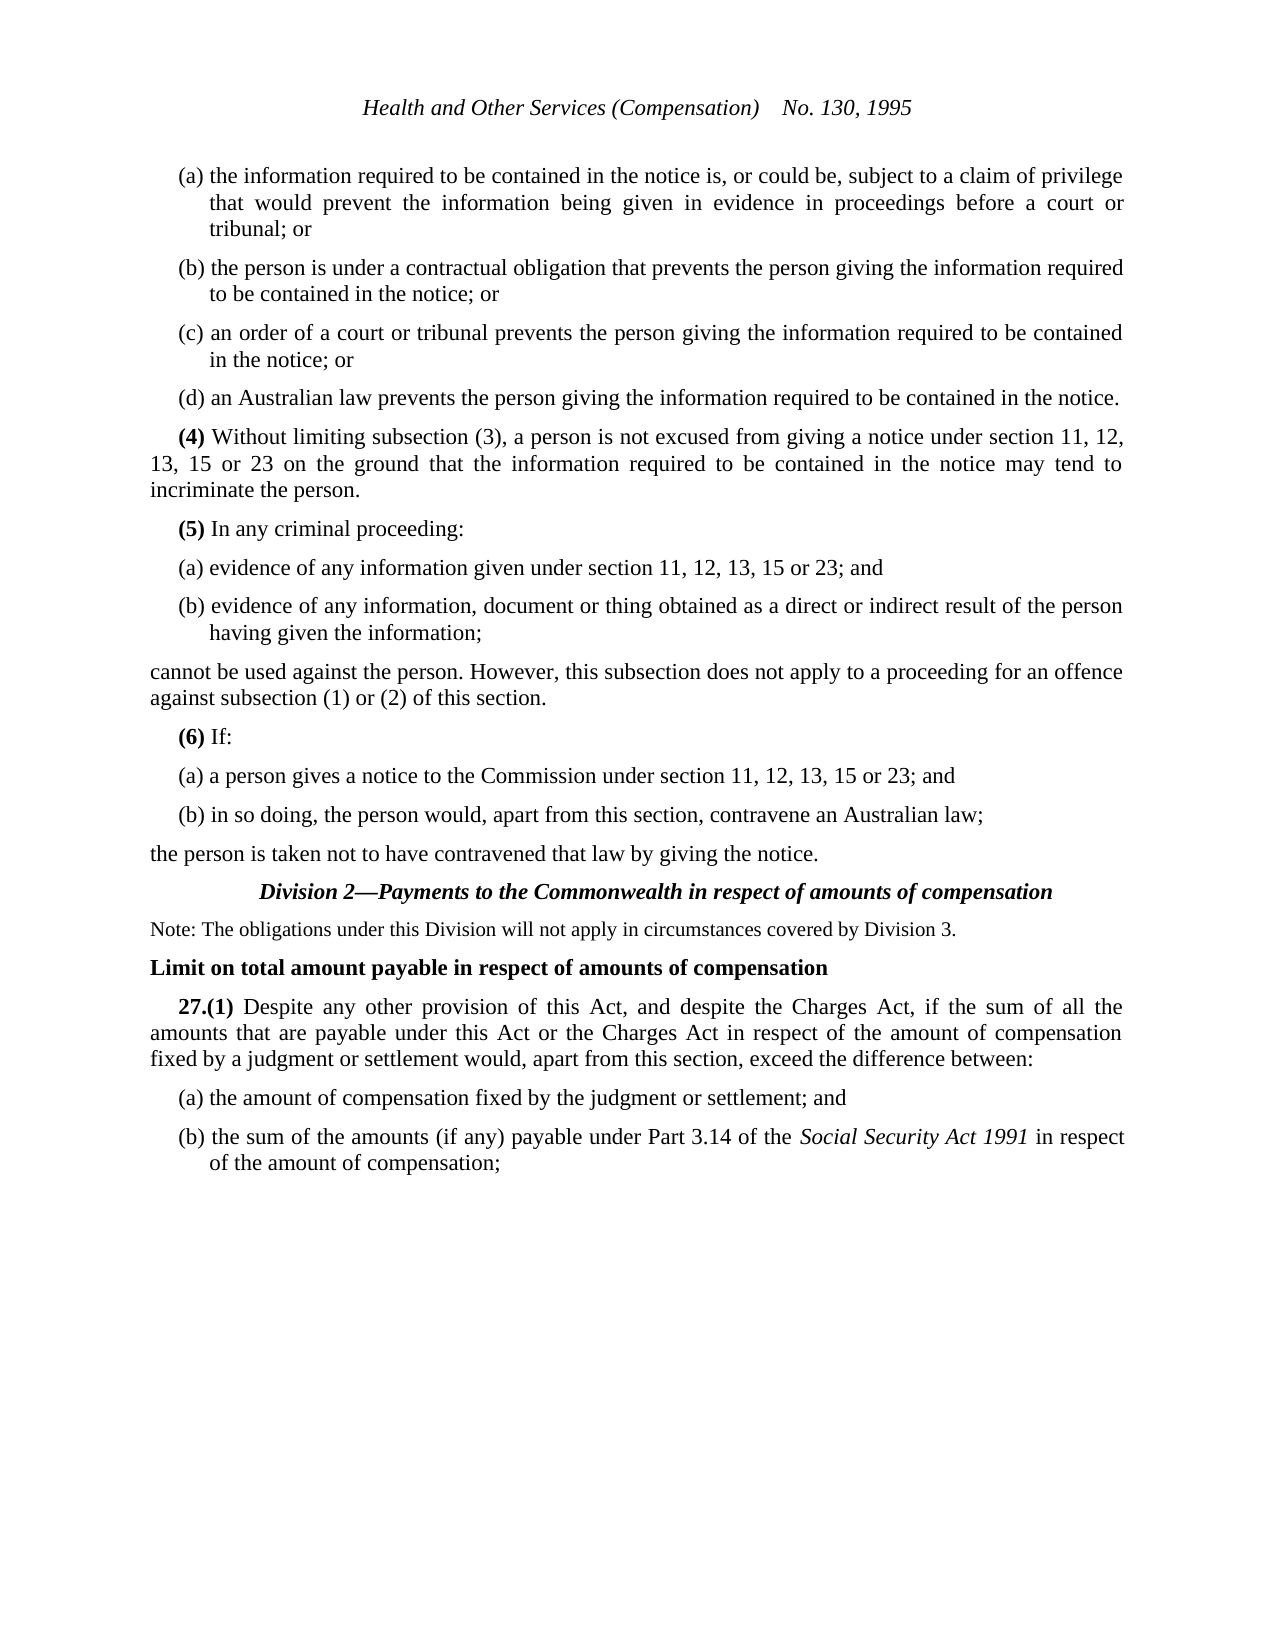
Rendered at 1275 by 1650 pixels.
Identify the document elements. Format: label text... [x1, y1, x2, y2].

text (b) the sum of the amounts (if any) payable under Part 3.14 of the Social Security Act 1991 in respect of the amount of compensation; [178, 1123, 1125, 1176]
text Note: The obligations under this Division will not apply in circumstances covered by Division 3. [150, 917, 1125, 941]
text (5) In any criminal proceeding: [150, 515, 1125, 541]
text (a) a person gives a notice to the Commission under section 11, 12, 13, 15 or 23; and [150, 762, 1125, 788]
text Division 2—Payments to the Commonwealth in respect of amounts of compensation [150, 878, 1125, 905]
text cannot be used against the person. However, this subsection does not apply to a proceeding for an offence against subsection (1) or (2) of this section. [150, 658, 1125, 711]
text (b) in so doing, the person would, apart from this section, contravene an Australian law; [150, 801, 1125, 827]
text (c) an order of a court or tribunal prevents the person giving the information required to be contained in the notice; or [178, 319, 1125, 372]
text (4) Without limiting subsection (3), a person is not excused from giving a notice under section 11, 12, 13, 15 or 23 on the ground that the information required to be contained in the notice may tend to incriminate the person. [150, 423, 1125, 502]
text (b) the person is under a contractual obligation that prevents the person giving the information required to be contained in the notice; or [178, 254, 1125, 307]
text Limit on total amount payable in respect of amounts of compensation [150, 954, 1125, 980]
text (6) If: [150, 723, 1125, 749]
text (a) the amount of compensation fixed by the judgment or settlement; and [150, 1084, 1125, 1111]
text (d) an Australian law prevents the person giving the information required to be contained in the notice. [178, 384, 1125, 411]
text the person is taken not to have contravened that law by giving the notice. [150, 839, 1125, 866]
text 27.(1) Despite any other provision of this Act, and despite the Charges Act, if the sum of all the amounts that are payable under this Act or the Charges Act in respect of the amount of compensation fixed by a judgment or settlement would, apart from this section, exceed the difference between: [150, 993, 1125, 1072]
text (a) the information required to be contained in the notice is, or could be, subject to a claim of privilege that would prevent the information being given in evidence in proceedings before a court or tribunal; or [178, 162, 1125, 242]
text (b) evidence of any information, document or thing obtained as a direct or indirect result of the person having given the information; [178, 593, 1125, 645]
text (a) evidence of any information given under section 11, 12, 13, 15 or 23; and [150, 554, 1125, 580]
